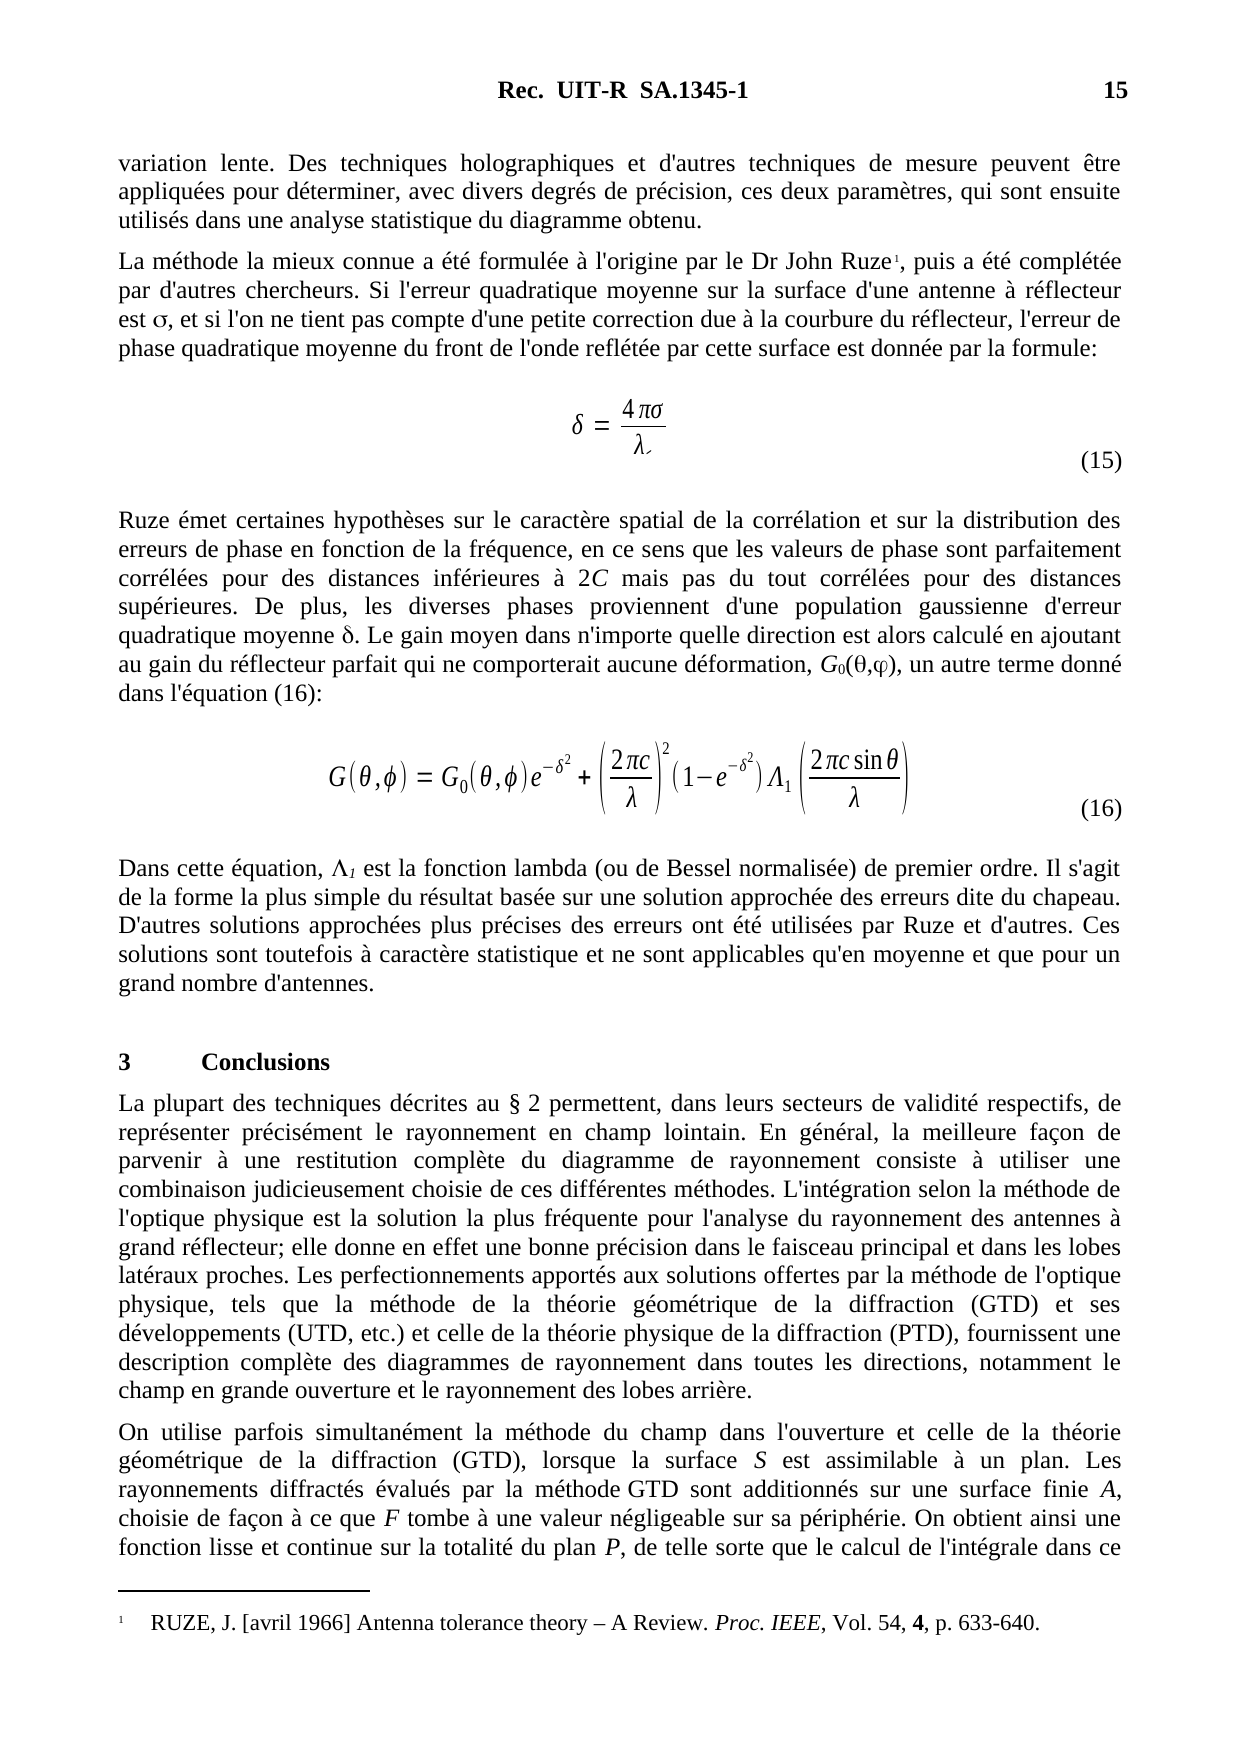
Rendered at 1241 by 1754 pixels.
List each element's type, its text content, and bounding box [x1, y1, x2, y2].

text La méthode la mieux connue a été formulée à l'origine par le Dr John Ruze, puis a été complétée par d'autres chercheurs. Si l'erreur quadratique moyenne sur la surface d'une antenne à réflecteur est , et si l'on ne tient pas compte d'une petite correction due à la courbure du réflecteur, l'erreur de phase quadratique moyenne du front de l'onde reflétée par cette surface est donnée par la formule: [118, 246, 1122, 361]
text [118, 148, 1122, 234]
text Ruze émet certaines hypothèses sur le caractère spatial de la corrélation et sur la distribution des erreurs de phase en fonction de la fréquence, en ce sens que les valeurs de phase sont parfaitement corrélées pour des distances inférieures à 2C mais pas du tout corrélées pour des distances supérieures. De plus, les diverses phases proviennent d'une population gaussienne d'erreur quadratique moyenne . Le gain moyen dans n'importe quelle direction est alors calculé en ajoutant au gain du réflecteur parfait qui ne comporterait aucune déformation, G0(,), un autre terme donné dans l'équation (16): [118, 505, 1122, 706]
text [118, 1417, 1122, 1561]
subtitle 3 Conclusions [118, 1047, 1122, 1076]
text (16) [118, 738, 1122, 821]
text Dans cette équation, 1 est la fonction lambda (ou de Bessel normalisée) de premier ordre. Il s'agit de la forme la plus simple du résultat basée sur une solution approchée des erreurs dite du chapeau. D'autres solutions approchées plus précises des erreurs ont été utilisées par Ruze et d'autres. Ces solutions sont toutefois à caractère statistique et ne sont applicables qu'en moyenne et que pour un grand nombre d'antennes. [118, 853, 1122, 997]
text La plupart des techniques décrites au § 2 permettent, dans leurs secteurs de validité respectifs, de représenter précisément le rayonnement en champ lointain. En général, la meilleure façon de parvenir à une restitution complète du diagramme de rayonnement consiste à utiliser une combinaison judicieusement choisie de ces différentes méthodes. L'intégration selon la méthode de l'optique physique est la solution la plus fréquente pour l'analyse du rayonnement des antennes à grand réflecteur; elle donne en effet une bonne précision dans le faisceau principal et dans les lobes latéraux proches. Les perfectionnements apportés aux solutions offertes par la méthode de l'optique physique, tels que la méthode de la théorie géométrique de la diffraction (GTD) et ses développements (UTD, etc.) et celle de la théorie physique de la diffraction (PTD), fournissent une description complète des diagrammes de rayonnement dans toutes les directions, notamment le champ en grande ouverture et le rayonnement des lobes arrière. [118, 1088, 1122, 1404]
text (15) [118, 393, 1122, 473]
